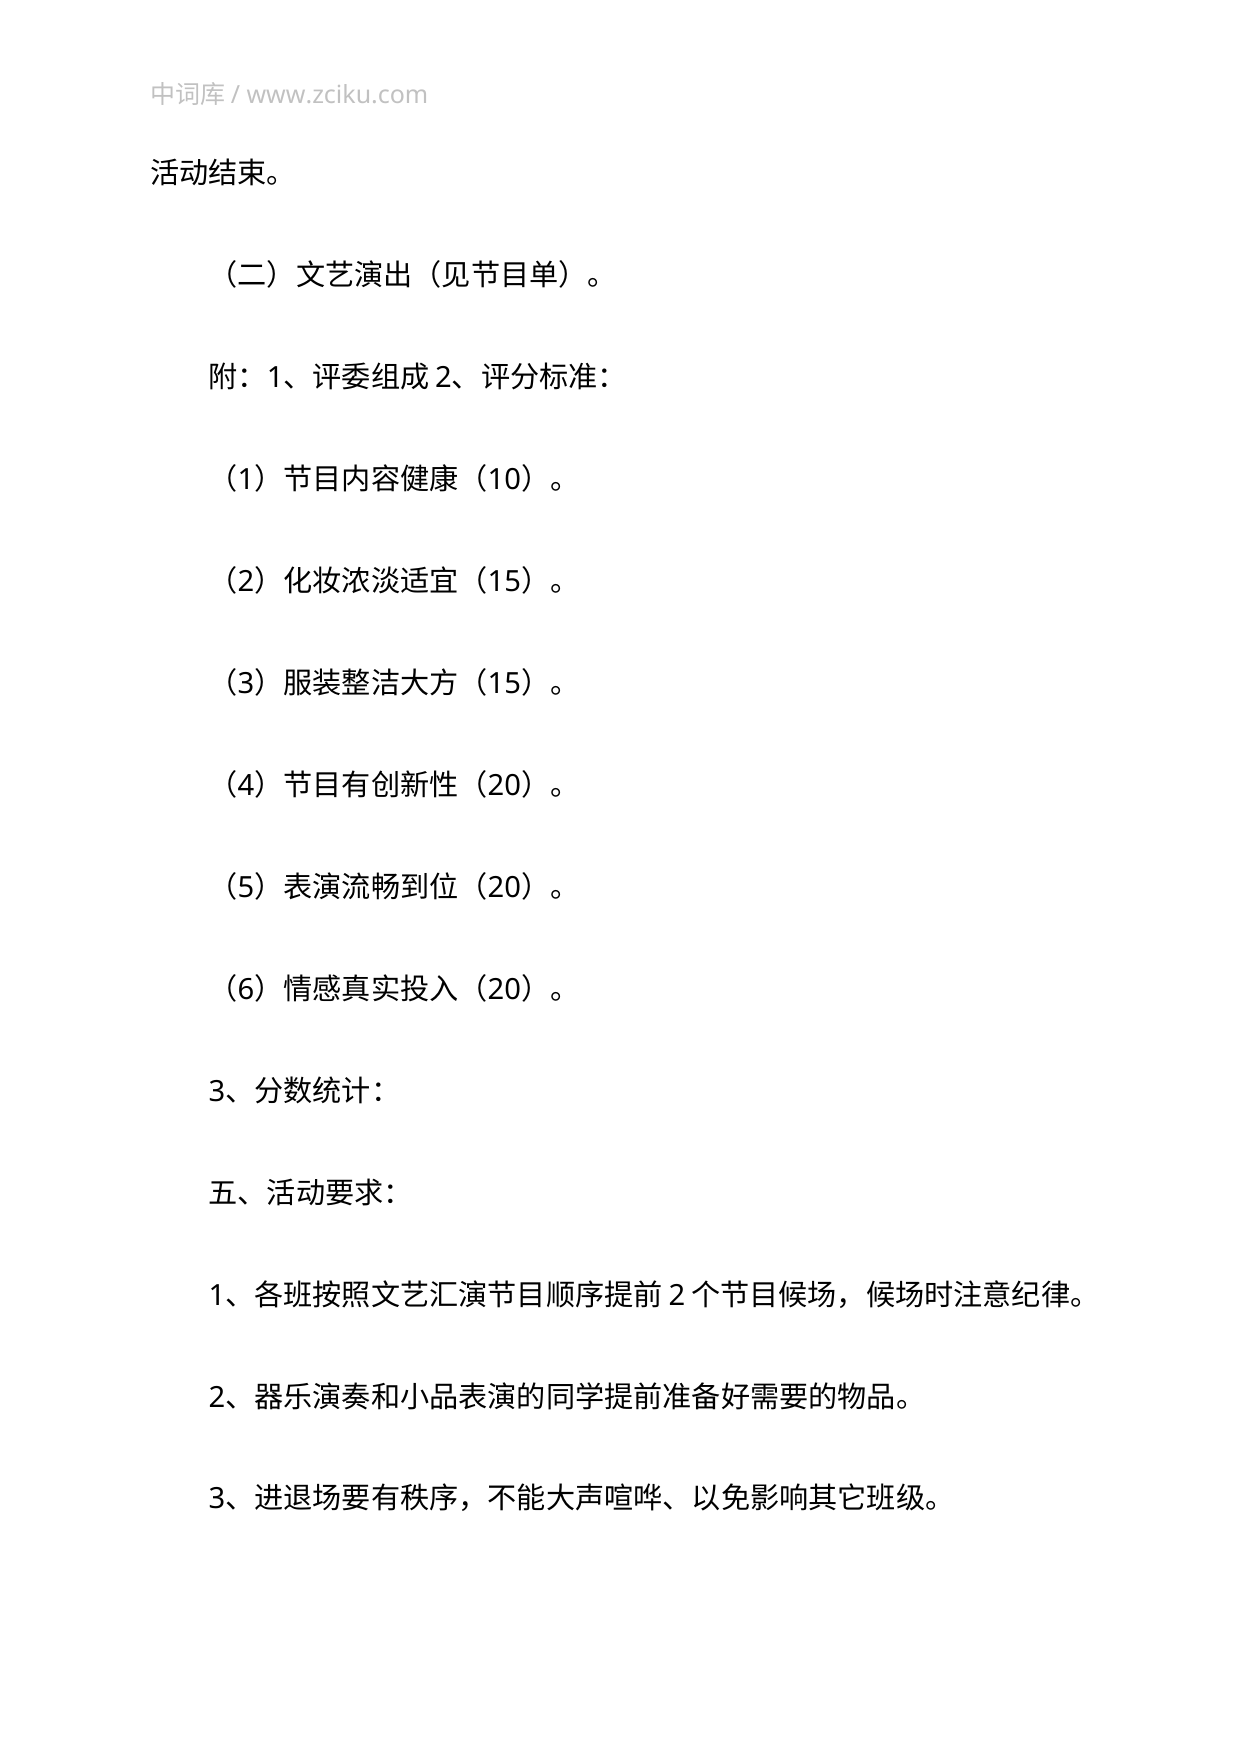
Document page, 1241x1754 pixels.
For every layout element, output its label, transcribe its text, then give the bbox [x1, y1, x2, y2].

text （1）节目内容健康（10）。 [150, 456, 1090, 498]
text （6）情感真实投入（20）。 [150, 965, 1090, 1008]
text （二）文艺演出（见节目单）。 [150, 252, 1090, 294]
text 1、各班按照文艺汇演节目顺序提前2个节目候场，候场时注意纪律。 [150, 1271, 1090, 1313]
text 2、器乐演奏和小品表演的同学提前准备好需要的物品。 [150, 1373, 1090, 1416]
text 五、活动要求： [150, 1169, 1090, 1212]
text （3）服装整洁大方（15）。 [150, 659, 1090, 702]
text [150, 150, 1090, 192]
text （4）节目有创新性（20）。 [150, 761, 1090, 804]
text （5）表演流畅到位（20）。 [150, 863, 1090, 906]
text 附：1、评委组成2、评分标准： [150, 353, 1090, 396]
text 3、进退场要有秩序，不能大声喧哗、以免影响其它班级。 [150, 1475, 1090, 1517]
text （2）化妆浓淡适宜（15）。 [150, 557, 1090, 600]
text 3、分数统计： [150, 1067, 1090, 1110]
